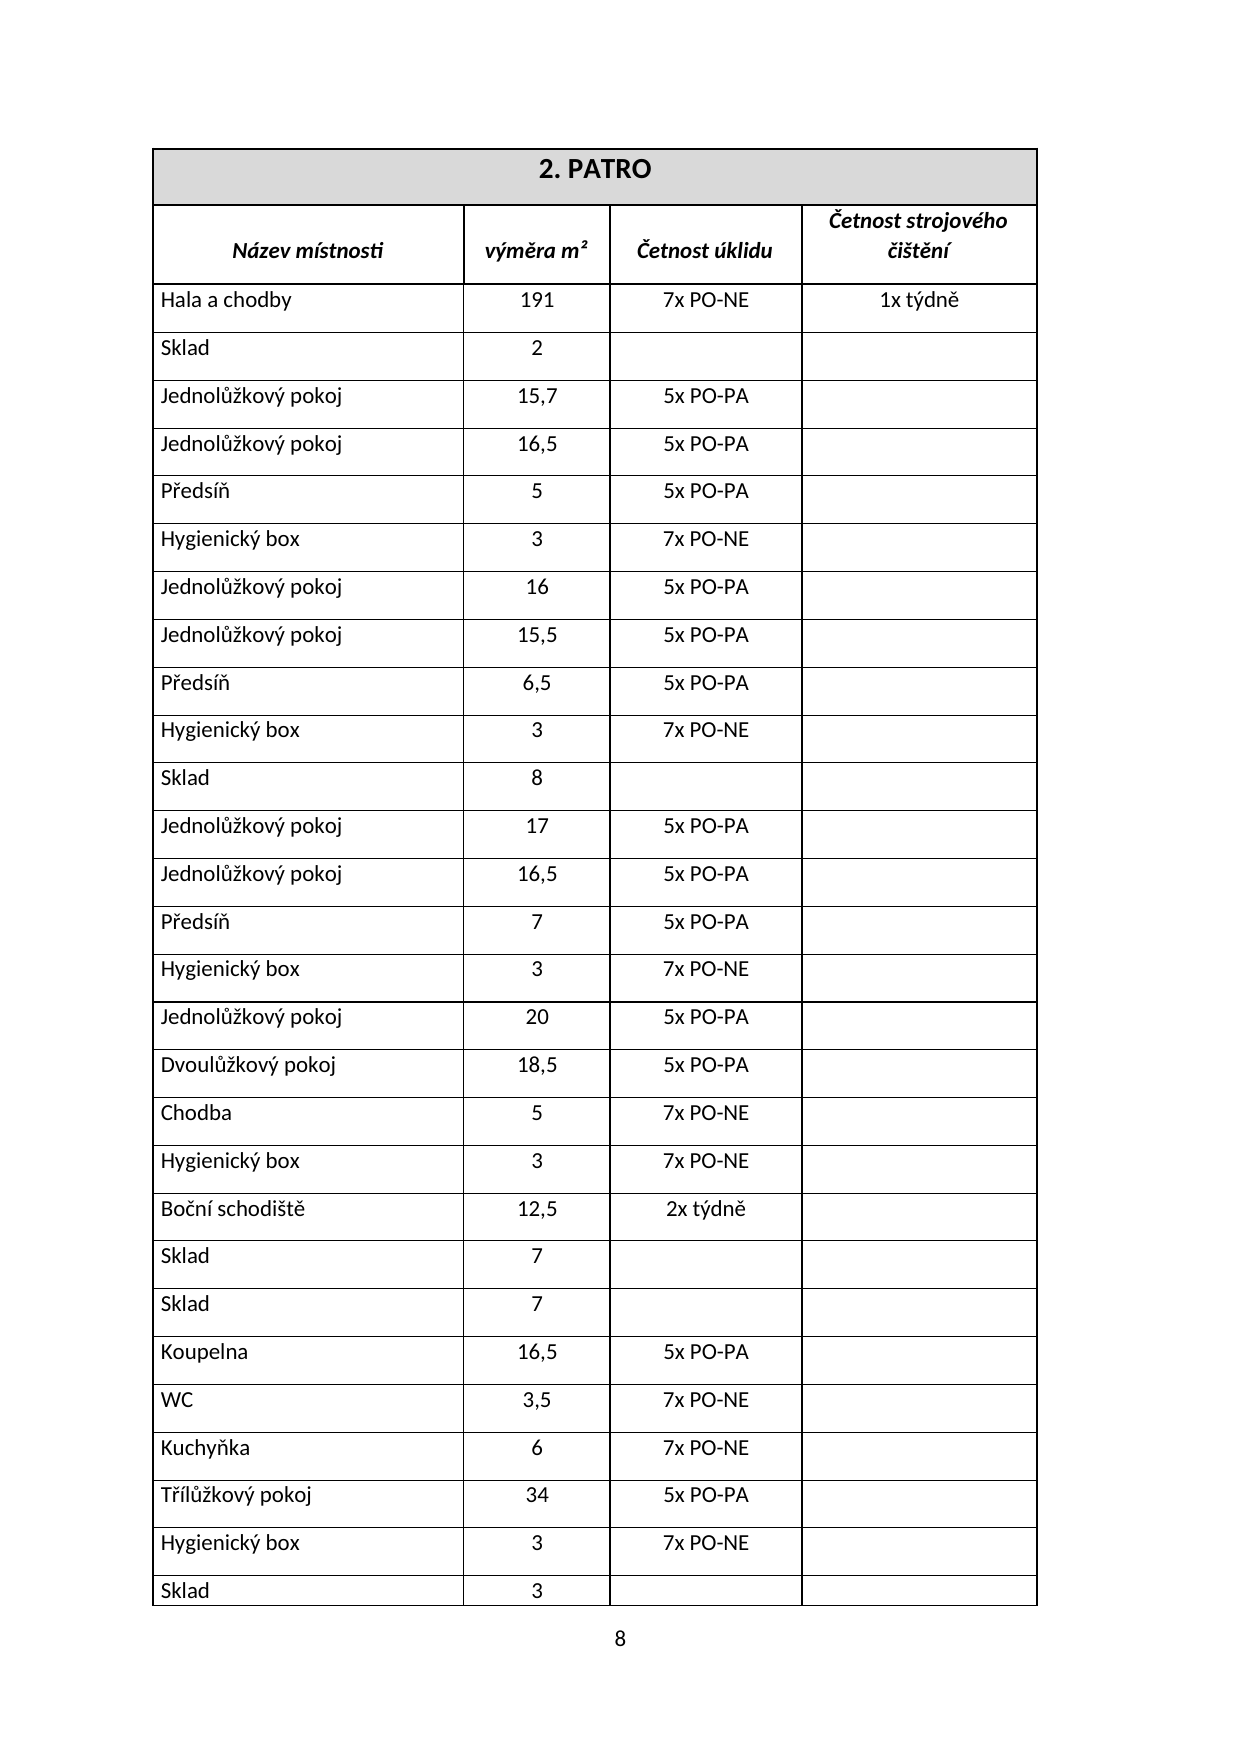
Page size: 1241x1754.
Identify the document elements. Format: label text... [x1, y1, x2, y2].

table_cell 7x PO-NE [611, 1433, 801, 1479]
table_cell 15,7 [464, 381, 609, 428]
table_cell Hygienický box [154, 1146, 463, 1193]
table_cell Jednolůžkový pokoj [154, 859, 463, 906]
table_cell Jednolůžkový pokoj [154, 811, 463, 858]
table_cell [611, 333, 801, 380]
table_cell Sklad [154, 763, 463, 810]
table_cell [803, 1528, 1036, 1575]
table_cell Předsíň [154, 668, 463, 714]
table_cell [803, 1576, 1036, 1605]
table_cell 7x PO-NE [611, 1528, 801, 1575]
table_cell 5x PO-PA [611, 811, 801, 858]
table_cell 7x PO-NE [611, 524, 801, 571]
table_cell Sklad [154, 1289, 463, 1336]
table_cell [803, 429, 1036, 475]
table_cell Třílůžkový pokoj [154, 1481, 463, 1527]
table_cell Hala a chodby [154, 285, 463, 332]
table_cell 5x PO-PA [611, 476, 801, 523]
table_cell [803, 907, 1036, 953]
table_cell [803, 1481, 1036, 1527]
table_cell 1x týdně [803, 285, 1036, 332]
table_cell 7 [464, 1241, 609, 1288]
table_cell 7x PO-NE [611, 1385, 801, 1432]
table_cell Hygienický box [154, 524, 463, 571]
table_cell 16,5 [464, 429, 609, 475]
table_cell 3 [464, 716, 609, 762]
table_cell 5 [464, 476, 609, 523]
table_cell WC [154, 1385, 463, 1432]
table_cell Předsíň [154, 476, 463, 523]
table_cell 6,5 [464, 668, 609, 714]
table_cell 5x PO-PA [611, 1050, 801, 1097]
table_cell 5x PO-PA [611, 907, 801, 953]
table_cell [803, 1241, 1036, 1288]
table_cell [803, 524, 1036, 571]
table_cell [803, 668, 1036, 714]
table_cell 12,5 [464, 1194, 609, 1240]
table_cell 7x PO-NE [611, 285, 801, 332]
table_cell 17 [464, 811, 609, 858]
table_cell [803, 1146, 1036, 1193]
table_cell 5x PO-PA [611, 1337, 801, 1384]
table_cell [803, 811, 1036, 858]
table_cell 15,5 [464, 620, 609, 667]
table_cell 3 [464, 1576, 609, 1605]
table_cell 5x PO-PA [611, 1003, 801, 1049]
table_cell [611, 1241, 801, 1288]
table_cell Jednolůžkový pokoj [154, 381, 463, 428]
table_cell Chodba [154, 1098, 463, 1145]
table_cell [803, 1194, 1036, 1240]
table_cell 20 [464, 1003, 609, 1049]
table_cell 18,5 [464, 1050, 609, 1097]
table_cell 16 [464, 572, 609, 619]
table_cell Hygienický box [154, 716, 463, 762]
table_cell 5x PO-PA [611, 859, 801, 906]
table_cell [803, 1098, 1036, 1145]
table_cell 16,5 [464, 859, 609, 906]
table_cell [803, 1289, 1036, 1336]
table_cell [803, 1433, 1036, 1479]
table_cell [803, 476, 1036, 523]
table_cell 3,5 [464, 1385, 609, 1432]
table_cell 8 [464, 763, 609, 810]
table_cell [803, 381, 1036, 428]
table_cell Jednolůžkový pokoj [154, 1003, 463, 1049]
table_cell [803, 1337, 1036, 1384]
table_cell [611, 1289, 801, 1336]
table_cell Sklad [154, 333, 463, 380]
table_cell Jednolůžkový pokoj [154, 572, 463, 619]
table_cell 5x PO-PA [611, 572, 801, 619]
table_cell Název místnosti [154, 206, 463, 283]
table_cell Jednolůžkový pokoj [154, 429, 463, 475]
table_cell [803, 620, 1036, 667]
table_cell Četnost úklidu [611, 206, 801, 283]
table_cell 7x PO-NE [611, 955, 801, 1001]
table_cell 5x PO-PA [611, 668, 801, 714]
table_cell Boční schodiště [154, 1194, 463, 1240]
table_cell výměra m² [465, 206, 609, 283]
table_cell [803, 572, 1036, 619]
table_cell 7x PO-NE [611, 716, 801, 762]
table_cell 5 [464, 1098, 609, 1145]
table_cell 34 [464, 1481, 609, 1527]
table_cell 5x PO-PA [611, 620, 801, 667]
table_cell 7 [464, 907, 609, 953]
table_cell [803, 859, 1036, 906]
table_cell 2x týdně [611, 1194, 801, 1240]
table_cell Sklad [154, 1576, 463, 1605]
table_cell 5x PO-PA [611, 1481, 801, 1527]
table_cell Kuchyňka [154, 1433, 463, 1479]
table_cell [803, 1003, 1036, 1049]
table_cell 7x PO-NE [611, 1146, 801, 1193]
table_cell [803, 1385, 1036, 1432]
table_cell 6 [464, 1433, 609, 1479]
table_cell 3 [464, 955, 609, 1001]
table_cell 7 [464, 1289, 609, 1336]
table_cell [803, 716, 1036, 762]
table_cell 2. PATRO [154, 150, 1036, 204]
table_cell [803, 955, 1036, 1001]
table_cell Předsíň [154, 907, 463, 953]
table_cell 2 [464, 333, 609, 380]
table_cell 7x PO-NE [611, 1098, 801, 1145]
table_cell Jednolůžkový pokoj [154, 620, 463, 667]
table_cell [803, 763, 1036, 810]
table_cell [611, 763, 801, 810]
table_cell 3 [464, 1146, 609, 1193]
table_cell Dvoulůžkový pokoj [154, 1050, 463, 1097]
table_cell 3 [464, 524, 609, 571]
table_cell Hygienický box [154, 1528, 463, 1575]
table_cell 16,5 [464, 1337, 609, 1384]
table_cell [611, 1576, 801, 1605]
table_cell 191 [464, 285, 609, 332]
table_cell 5x PO-PA [611, 429, 801, 475]
table_cell Koupelna [154, 1337, 463, 1384]
table_cell 5x PO-PA [611, 381, 801, 428]
table_cell [803, 1050, 1036, 1097]
table_cell [803, 333, 1036, 380]
table_cell 3 [464, 1528, 609, 1575]
table_cell Sklad [154, 1241, 463, 1288]
table_cell Četnost strojového čištění [803, 206, 1036, 283]
table_cell Hygienický box [154, 955, 463, 1001]
